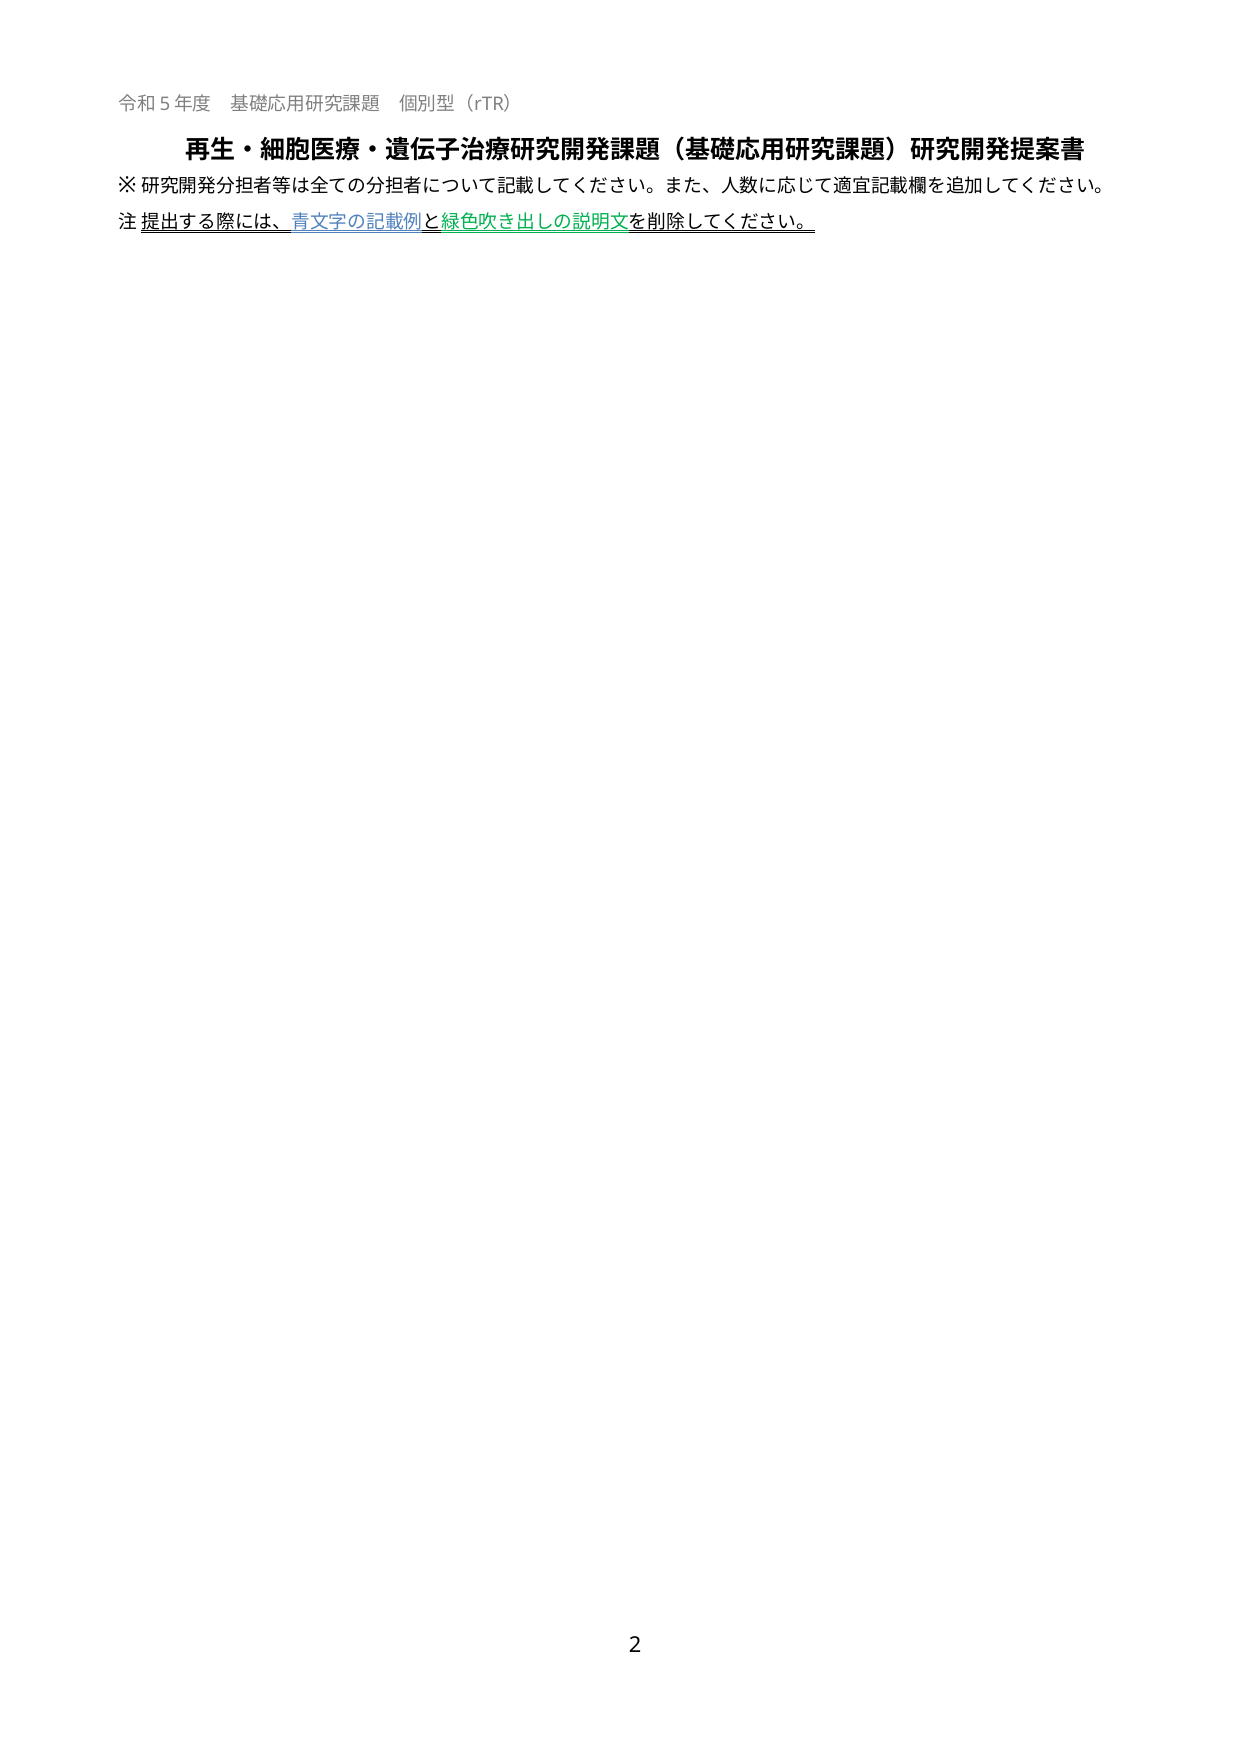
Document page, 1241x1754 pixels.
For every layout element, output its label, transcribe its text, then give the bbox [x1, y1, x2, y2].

text 再生・細胞医療・遺伝子治療研究開発課題（基礎応用研究課題）研究開発提案書 [118, 129, 1152, 166]
text 注 提出する際には、青文字の記載例と緑色吹き出しの説明文を削除してください。 [118, 202, 1152, 238]
text ※ 研究開発分担者等は全ての分担者について記載してください。また、人数に応じて適宜記載欄を追加してください。 [118, 166, 1152, 202]
